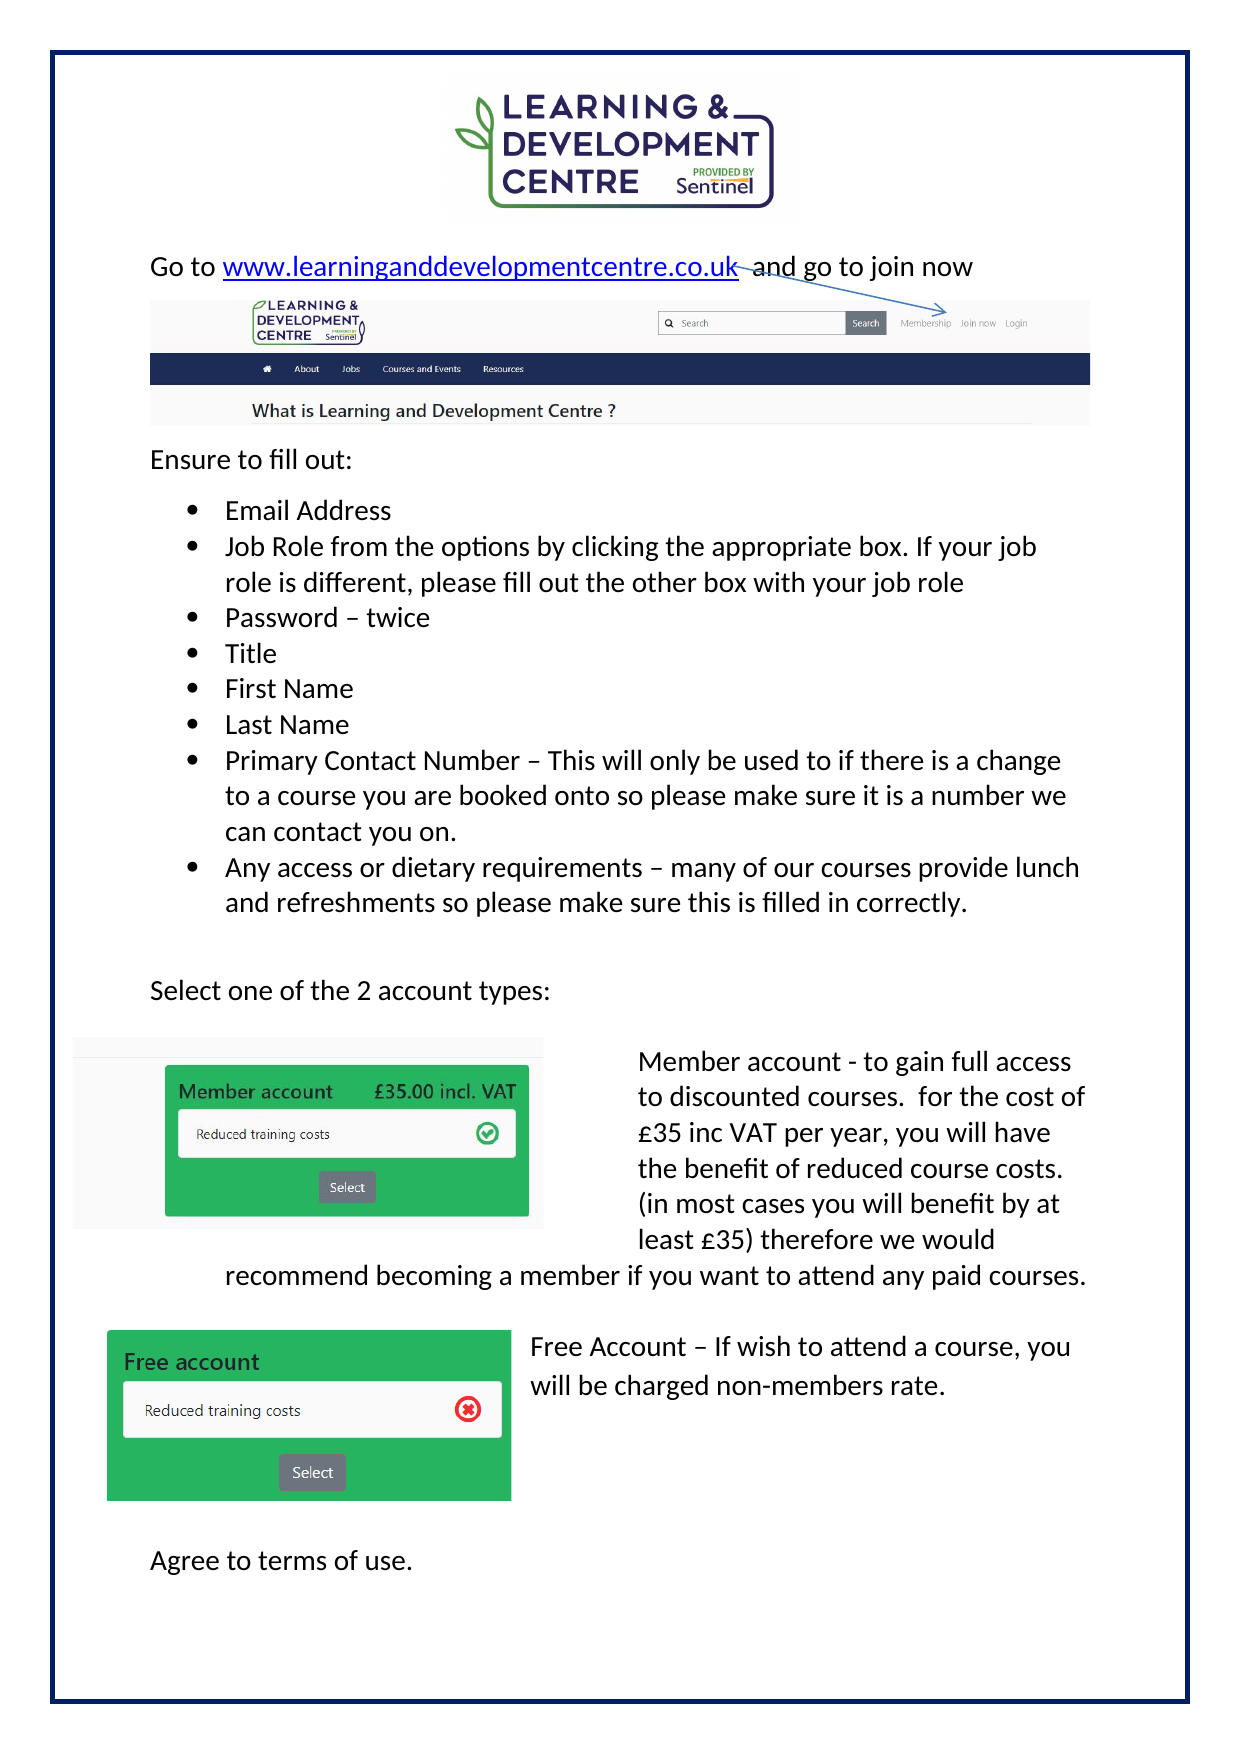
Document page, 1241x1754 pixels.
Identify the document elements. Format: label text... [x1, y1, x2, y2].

picture [105, 1329, 512, 1501]
list Any access or dietary requirements – many of our courses provide lunch and refreshments so please make sure this is filled in correctly. [187, 849, 1090, 920]
text Member account - to gain full access to discounted courses. for the cost of £35 inc VAT per year, you will have the benefit of reduced course costs. (in most cases you will benefit by at least £35) therefore we would recommend becoming a member if you want to attend any paid courses. [225, 1043, 1090, 1292]
list Password – twice [187, 599, 1090, 635]
list Last Name [187, 706, 1090, 742]
picture [71, 1037, 544, 1228]
list Title [187, 635, 1090, 671]
text Free Account – If wish to attend a course, you will be charged non-members rate. [150, 1328, 1090, 1403]
picture [442, 73, 798, 223]
text Select one of the 2 account types: [150, 972, 1090, 1007]
text Ensure to fill out: [150, 441, 1090, 476]
text Agree to terms of use. [150, 1542, 1090, 1577]
text Go to www.learninganddevelopmentcentre.co.uk and go to join now [150, 248, 1090, 284]
list First Name [187, 671, 1090, 706]
picture [150, 300, 1091, 426]
list Email Address [187, 492, 1090, 528]
list Job Role from the options by clicking the appropriate box. If your job role is different, please fill out the other box with your job role [187, 528, 1090, 599]
list Primary Contact Number – This will only be used to if there is a change to a course you are booked onto so please make sure it is a number we can contact you on. [187, 742, 1090, 849]
